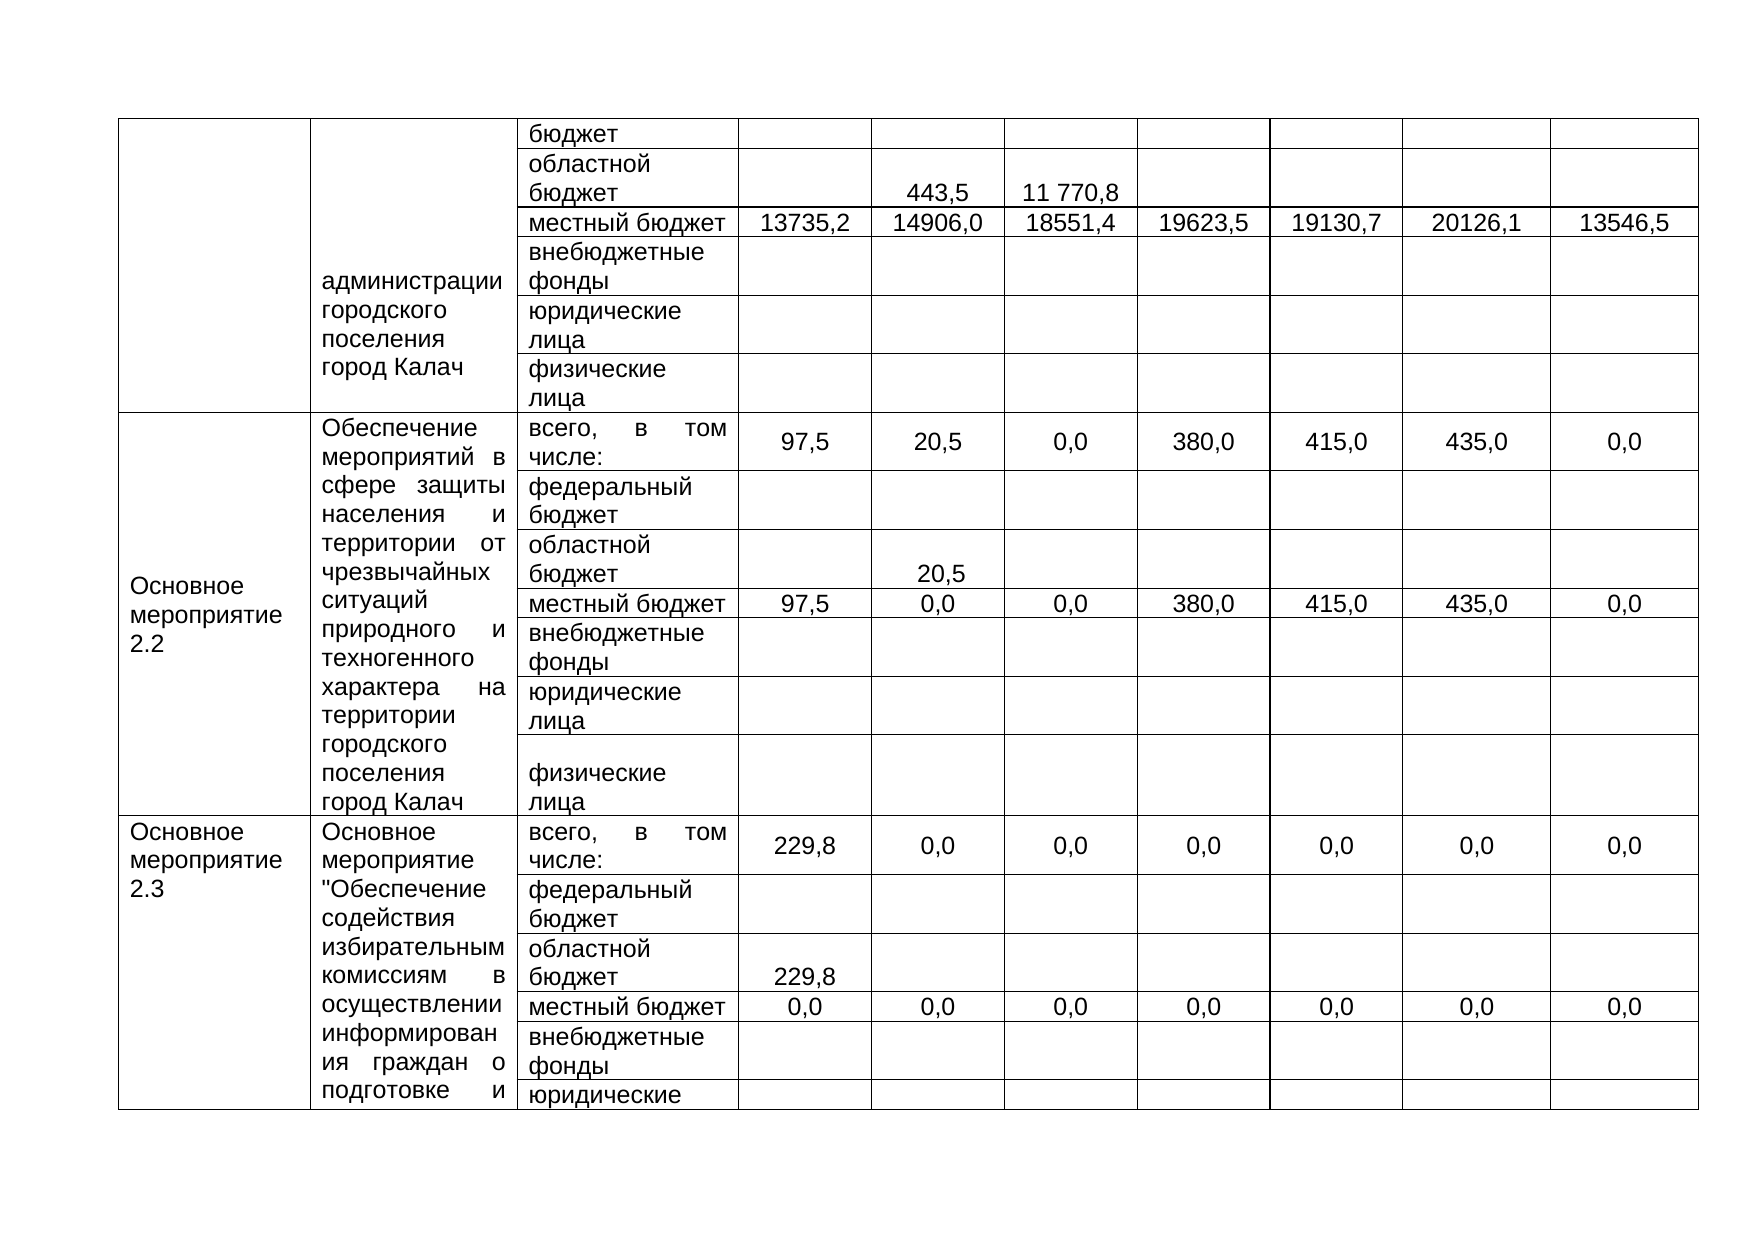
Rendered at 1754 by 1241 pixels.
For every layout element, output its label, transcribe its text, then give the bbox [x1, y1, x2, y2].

table_cell [1551, 530, 1698, 587]
table_cell 415,0 [1271, 589, 1402, 617]
table_cell [872, 237, 1004, 295]
table_cell [1005, 119, 1137, 148]
table_cell 0,0 [1551, 589, 1698, 617]
table_cell федеральный бюджет [518, 119, 738, 148]
table_cell [1551, 618, 1698, 676]
table_cell областной бюджет [518, 149, 738, 206]
table_cell 0,0 [1271, 992, 1402, 1021]
table_cell [1271, 471, 1402, 529]
table_cell [1271, 618, 1402, 676]
table_cell 0,0 [1403, 816, 1550, 874]
table_cell 229,8 [739, 934, 871, 991]
table_cell [872, 471, 1004, 529]
table_cell [1403, 618, 1550, 676]
table_cell [1138, 1080, 1269, 1109]
table_cell юридические лица [518, 1080, 738, 1109]
table_cell [1005, 735, 1137, 815]
table_cell [1138, 471, 1269, 529]
table_cell [1551, 934, 1698, 991]
table_cell [1403, 354, 1550, 412]
table_cell [1005, 934, 1137, 991]
table_cell [1403, 875, 1550, 932]
table_cell [1403, 149, 1550, 206]
table_cell местный бюджет [518, 208, 738, 236]
table_cell [872, 735, 1004, 815]
table_cell [739, 149, 871, 206]
table_cell [1005, 354, 1137, 412]
table_cell Обеспечение мероприятий в сфере защиты населения и территории от чрезвычайных ситуаций природного и техногенного характера на территории городского поселения город Калач [311, 413, 517, 815]
table_cell [872, 618, 1004, 676]
table_cell [1551, 677, 1698, 734]
table_cell 97,5 [739, 589, 871, 617]
table_cell [1551, 119, 1698, 148]
table_cell 20126,1 [1403, 208, 1550, 236]
table_cell [1271, 530, 1402, 587]
table_cell 18551,4 [1005, 208, 1137, 236]
table_cell 19130,7 [1271, 208, 1402, 236]
table_cell [1403, 237, 1550, 295]
table_cell [1403, 530, 1550, 587]
table_cell [739, 530, 871, 587]
table_cell 380,0 [1138, 413, 1269, 470]
table_cell 14906,0 [872, 208, 1004, 236]
table_cell [1138, 296, 1269, 353]
table_cell [1138, 149, 1269, 206]
table_cell 20,5 [872, 413, 1004, 470]
table_cell [1403, 735, 1550, 815]
table_cell [1138, 1022, 1269, 1079]
table_cell 435,0 [1403, 413, 1550, 470]
table_cell [1005, 875, 1137, 932]
table_cell 0,0 [872, 589, 1004, 617]
table_cell [1138, 119, 1269, 148]
table_cell [1551, 1022, 1698, 1079]
table_cell [739, 119, 871, 148]
table_cell [1403, 471, 1550, 529]
table_cell [1271, 875, 1402, 932]
table_cell [1551, 735, 1698, 815]
table_cell [1271, 354, 1402, 412]
table_cell 415,0 [1271, 413, 1402, 470]
table_cell [739, 296, 871, 353]
table_cell 0,0 [739, 992, 871, 1021]
table_cell 380,0 [1138, 589, 1269, 617]
table_cell [739, 677, 871, 734]
table_cell [872, 934, 1004, 991]
table_cell [739, 354, 871, 412]
table_cell 97,5 [739, 413, 871, 470]
table_cell областной бюджет [518, 530, 738, 587]
table_cell [1138, 530, 1269, 587]
table_cell [1138, 934, 1269, 991]
table_cell 435,0 [1403, 589, 1550, 617]
table_cell 20,5 [872, 530, 1004, 587]
table_cell [1271, 677, 1402, 734]
table_cell Основное мероприятие 2.3 [119, 816, 310, 1109]
table_cell [872, 296, 1004, 353]
table_cell 0,0 [1138, 816, 1269, 874]
table_cell [1403, 1080, 1550, 1109]
table_cell 443,5 [872, 149, 1004, 206]
table_cell [1005, 618, 1137, 676]
table_cell федеральный бюджет [518, 471, 738, 529]
table_cell [1403, 296, 1550, 353]
table_cell [1271, 149, 1402, 206]
table_cell [739, 875, 871, 932]
table_cell Основное мероприятие "Обеспечение содействия избирательным комиссиям в осуществлении информирования граждан о подготовке и проведении общероссийского голосования по вопросу одобрения изменений в Конституцию Российской Федерации" [311, 816, 517, 1109]
table_cell 0,0 [1271, 816, 1402, 874]
table_cell [872, 677, 1004, 734]
table_cell 0,0 [1551, 413, 1698, 470]
table_cell [1005, 296, 1137, 353]
table_cell [1403, 119, 1550, 148]
table_cell всего, в том числе: [518, 816, 738, 874]
table_cell областной бюджет [518, 934, 738, 991]
table_cell [1005, 237, 1137, 295]
table_cell [1403, 677, 1550, 734]
table_cell [1271, 735, 1402, 815]
table_cell юридические лица [518, 296, 738, 353]
table_cell [1551, 237, 1698, 295]
table_cell 0,0 [1005, 413, 1137, 470]
table_cell [739, 471, 871, 529]
table_cell [1271, 296, 1402, 353]
table_cell [872, 354, 1004, 412]
table_cell [1551, 875, 1698, 932]
table_cell [1005, 677, 1137, 734]
table_cell 0,0 [872, 992, 1004, 1021]
table_cell [1551, 471, 1698, 529]
table_cell [1138, 618, 1269, 676]
table_cell физические лица [518, 735, 738, 815]
table_cell 0,0 [1403, 992, 1550, 1021]
table_cell [1403, 934, 1550, 991]
table_cell 0,0 [872, 816, 1004, 874]
table_cell [872, 119, 1004, 148]
table_cell [872, 1080, 1004, 1109]
table_cell 0,0 [1551, 816, 1698, 874]
table_cell 13735,2 [739, 208, 871, 236]
table_cell [872, 1022, 1004, 1079]
table_cell [739, 618, 871, 676]
table_cell [1138, 875, 1269, 932]
table_cell [739, 1080, 871, 1109]
table_cell местный бюджет [518, 992, 738, 1021]
table_cell [1551, 296, 1698, 353]
table_cell [1005, 471, 1137, 529]
table_cell 0,0 [1005, 589, 1137, 617]
table_cell [1005, 1022, 1137, 1079]
table_cell 13546,5 [1551, 208, 1698, 236]
table_cell внебюджетные фонды [518, 618, 738, 676]
table_cell 0,0 [1005, 992, 1137, 1021]
table_cell [1138, 237, 1269, 295]
table_cell 0,0 [1005, 816, 1137, 874]
table_cell [1271, 237, 1402, 295]
table_cell внебюджетные фонды [518, 237, 738, 295]
table_cell [1138, 677, 1269, 734]
table_cell [1551, 149, 1698, 206]
table_cell юридические лица [518, 677, 738, 734]
table_cell [1271, 934, 1402, 991]
table_cell [1138, 735, 1269, 815]
table_cell [1005, 530, 1137, 587]
table_cell 229,8 [739, 816, 871, 874]
table_cell 0,0 [1551, 992, 1698, 1021]
table_cell [1403, 1022, 1550, 1079]
table_cell 19623,5 [1138, 208, 1269, 236]
table_cell [739, 735, 871, 815]
table_cell всего, в том числе: [518, 413, 738, 470]
table_cell 0,0 [1138, 992, 1269, 1021]
table_cell [872, 875, 1004, 932]
table_cell внебюджетные фонды [518, 1022, 738, 1079]
table_cell [1271, 119, 1402, 148]
table_cell 11 770,8 [1005, 149, 1137, 206]
table_cell [1271, 1022, 1402, 1079]
table_cell [1271, 1080, 1402, 1109]
table_cell федеральный бюджет [518, 875, 738, 932]
table_cell Основное мероприятие 2.2 [119, 413, 310, 815]
table_cell [739, 1022, 871, 1079]
table_cell физические лица [518, 354, 738, 412]
table_cell [1005, 1080, 1137, 1109]
table_cell [739, 237, 871, 295]
table_cell [1138, 354, 1269, 412]
table_cell местный бюджет [518, 589, 738, 617]
table_cell [1551, 354, 1698, 412]
table_cell [1551, 1080, 1698, 1109]
